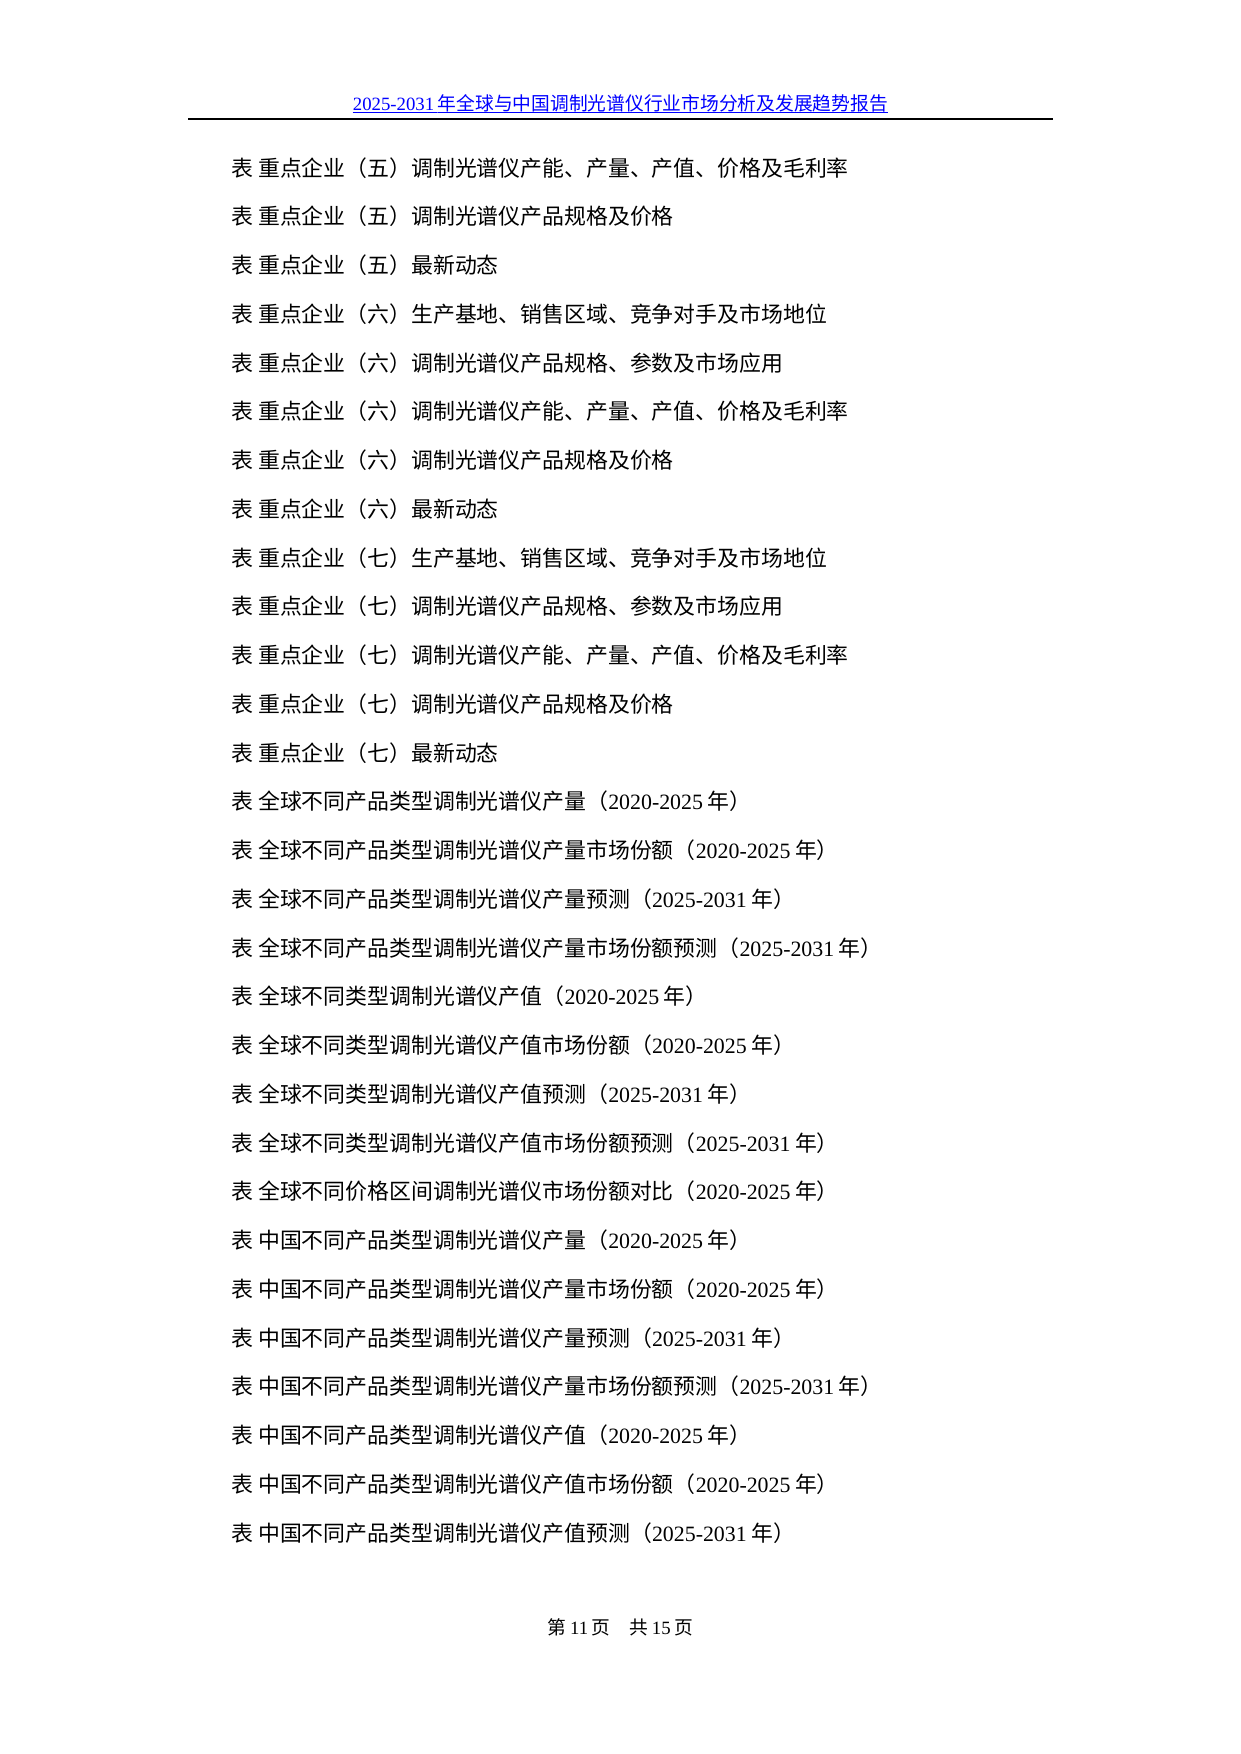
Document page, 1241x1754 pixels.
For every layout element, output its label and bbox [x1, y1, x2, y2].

text [187, 150, 1053, 1548]
